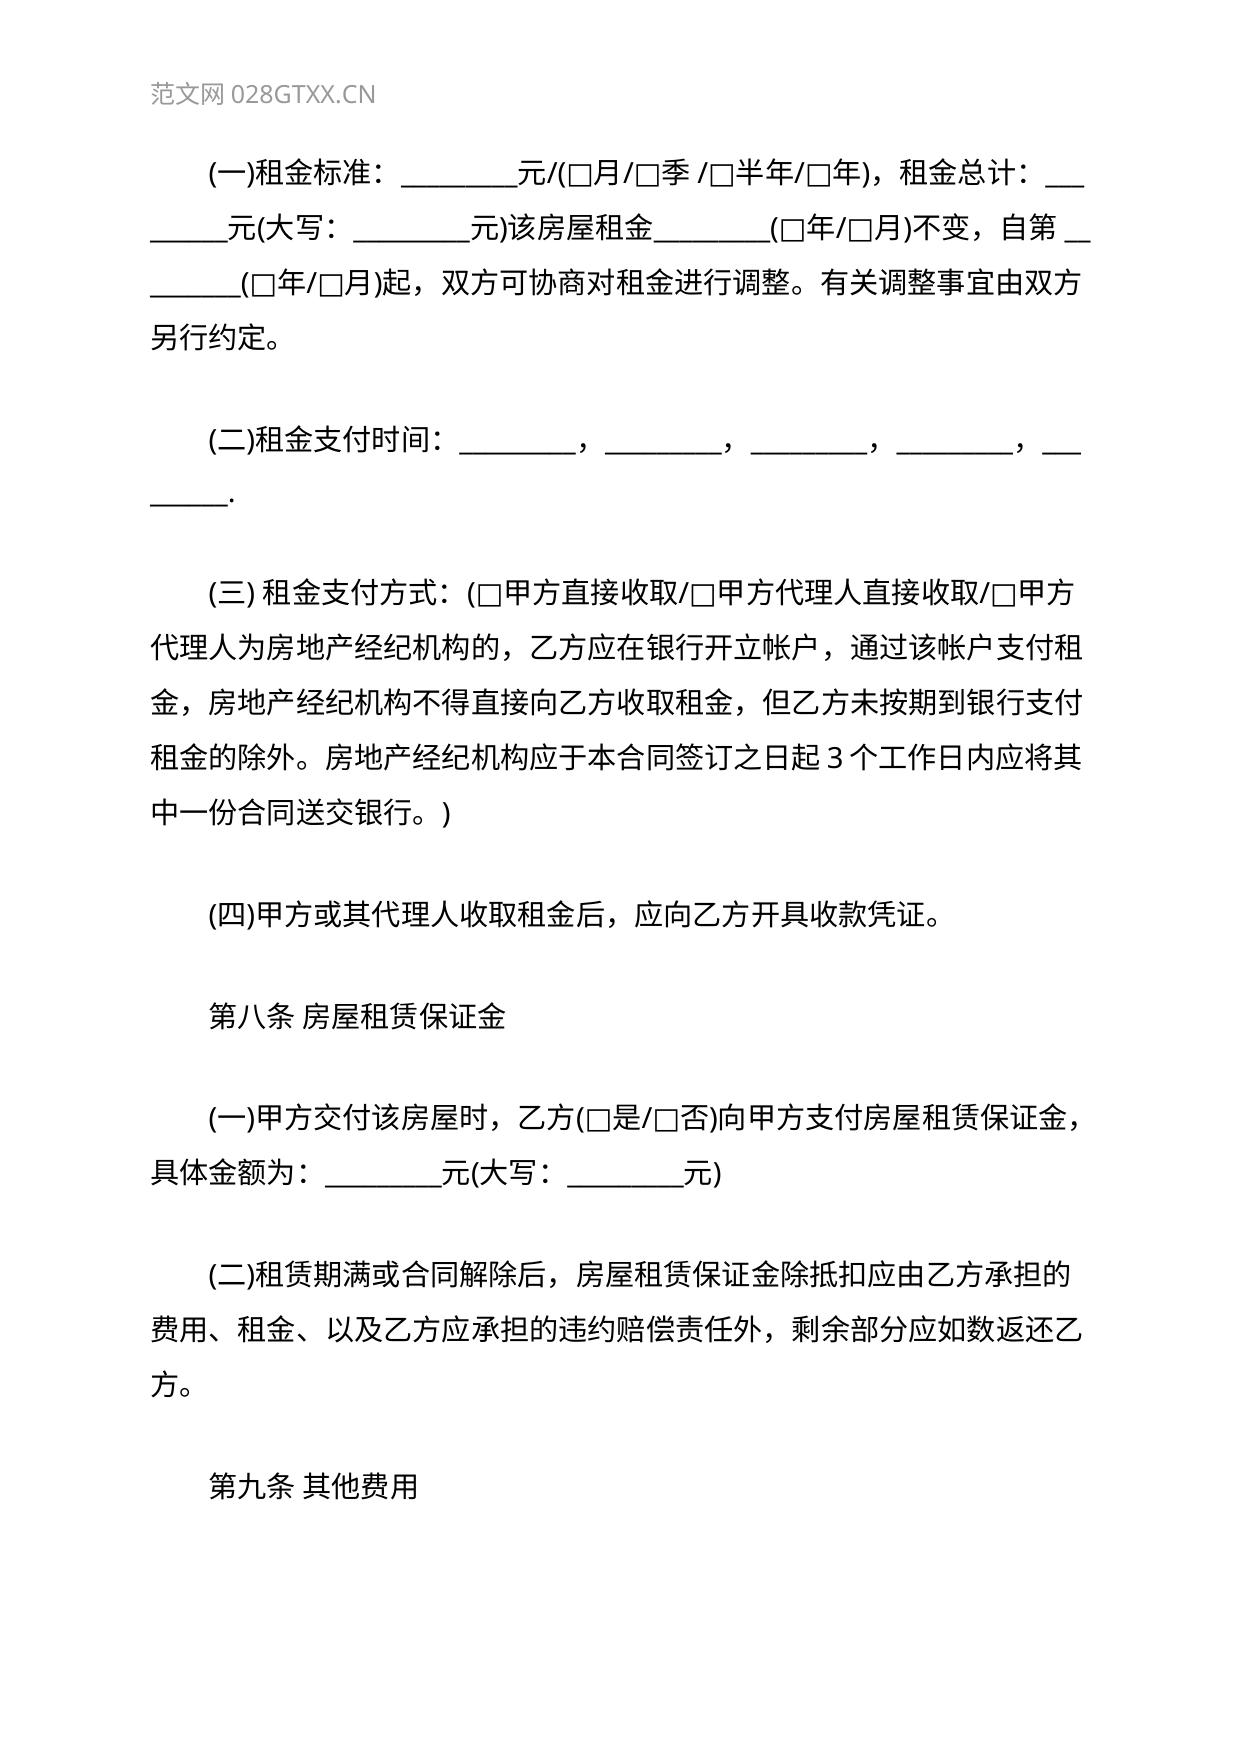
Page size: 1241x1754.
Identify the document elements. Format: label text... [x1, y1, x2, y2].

text 第九条 其他费用 [150, 1464, 1090, 1506]
text (三) 租金支付方式：(□甲方直接收取/□甲方代理人直接收取/□甲方代理人为房地产经纪机构的，乙方应在银行开立帐户，通过该帐户支付租金，房地产经纪机构不得直接向乙方收取租金，但乙方未按期到银行支付租金的除外。房地产经纪机构应于本合同签订之日起3个工作日内应将其中一份合同送交银行。) [150, 569, 1090, 832]
text (四)甲方或其代理人收取租金后，应向乙方开具收款凭证。 [150, 891, 1090, 934]
text (二)租赁期满或合同解除后，房屋租赁保证金除抵扣应由乙方承担的费用、租金、以及乙方应承担的违约赔偿责任外，剩余部分应如数返还乙方。 [150, 1252, 1090, 1404]
text (二)租金支付时间：_________，_________，_________，_________，_________. [150, 417, 1090, 511]
text (一)甲方交付该房屋时，乙方(□是/□否)向甲方支付房屋租赁保证金，具体金额为：_________元(大写：_________元) [150, 1095, 1090, 1192]
text 第八条 房屋租赁保证金 [150, 993, 1090, 1036]
text (一)租金标准：_________元/(□月/□季 /□半年/□年)，租金总计：_________元(大写：_________元)该房屋租金_________(□年/□月)不变，自第 _________(□年/□月)起，双方可协商对租金进行调整。有关调整事宜由双方另行约定。 [150, 150, 1090, 357]
